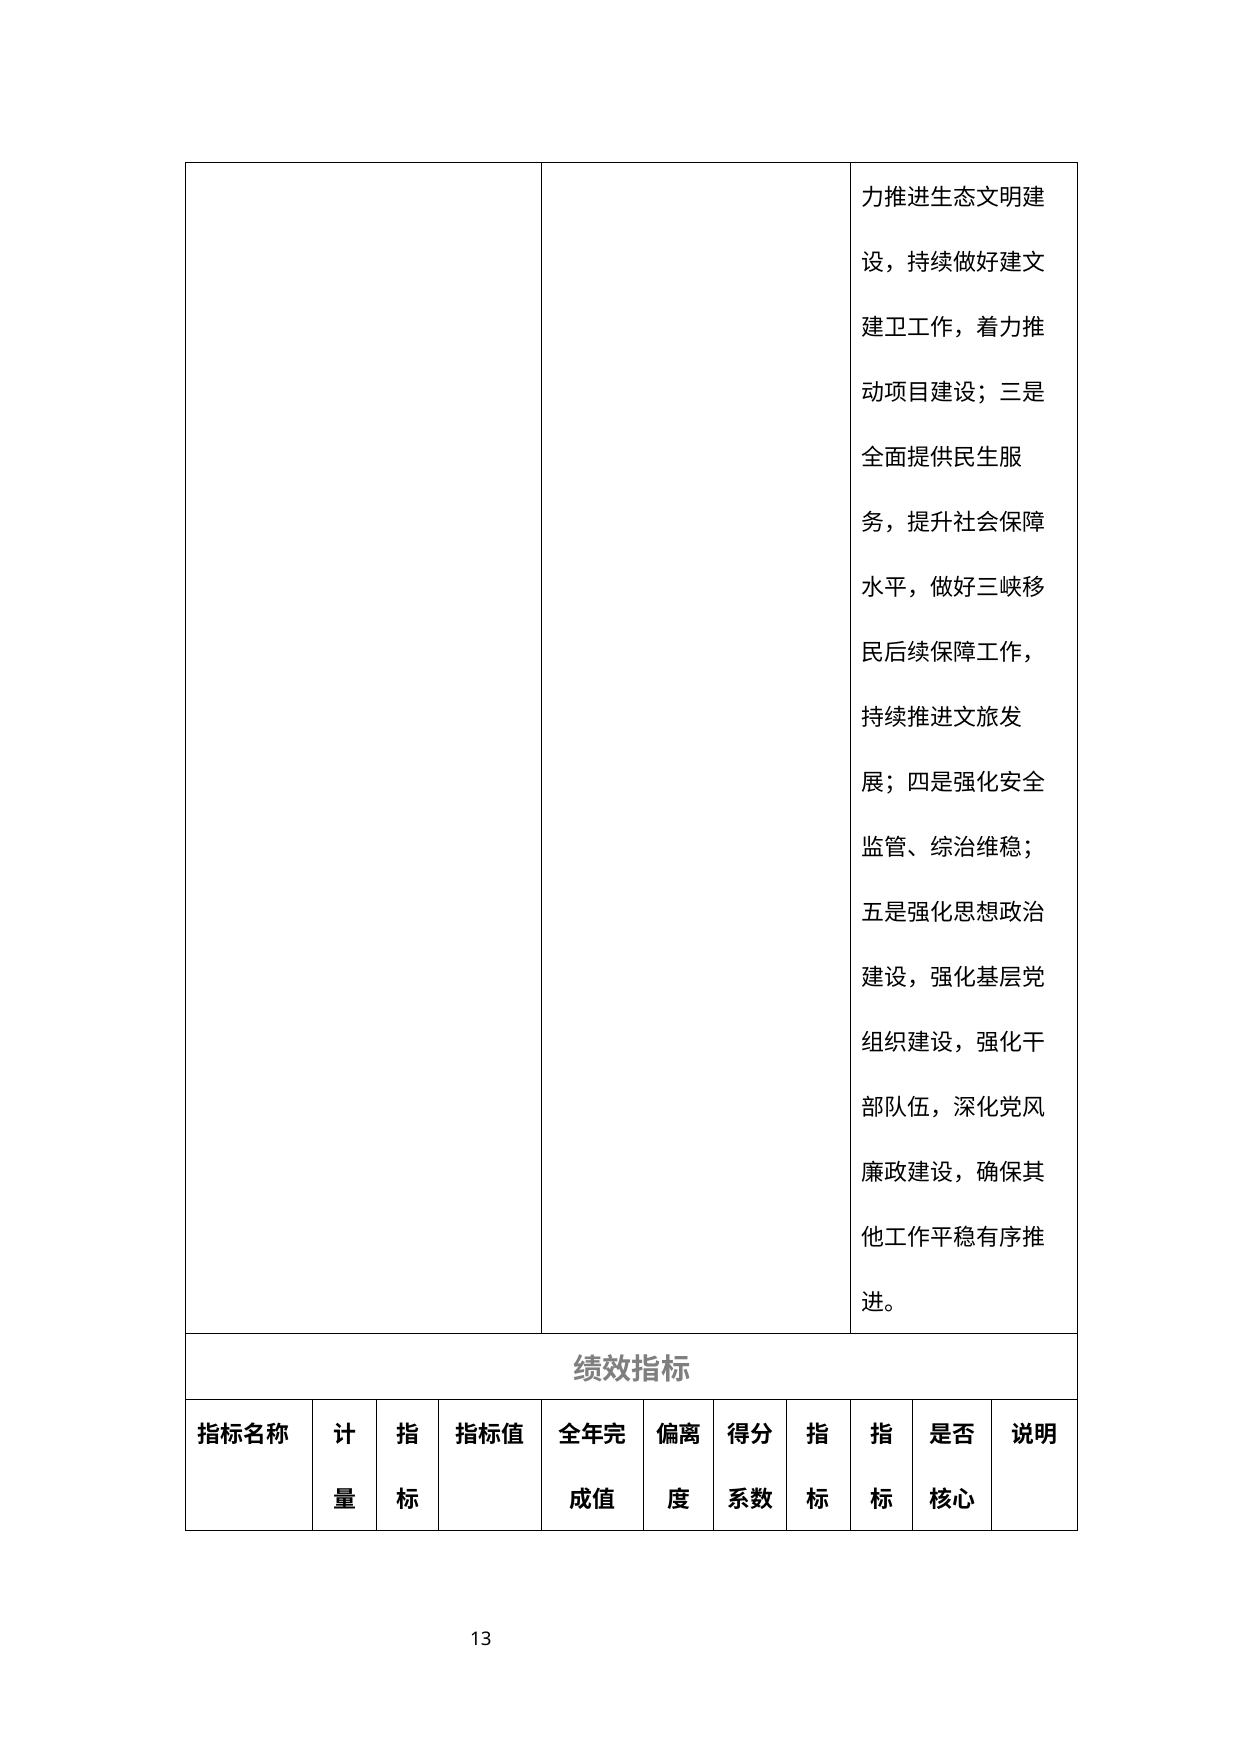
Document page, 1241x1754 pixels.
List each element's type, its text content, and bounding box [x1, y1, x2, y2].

table_cell 得分系数（%） [714, 1400, 786, 1530]
table_cell 指标值 [439, 1400, 541, 1530]
table_cell 计量单位 [313, 1400, 376, 1530]
table_cell 说明 [992, 1400, 1077, 1530]
table_cell 指标权重 [787, 1400, 850, 1530]
table_cell [542, 163, 850, 1333]
table_cell 偏离度（%） [644, 1400, 713, 1530]
table_cell 是否核心指标 [913, 1400, 991, 1530]
table_cell 绩效指标 [186, 1334, 1077, 1399]
table_cell 指标名称 [186, 1400, 312, 1530]
table_cell 指标得分 [851, 1400, 912, 1530]
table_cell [186, 163, 541, 1333]
table_cell 全年完成值 [542, 1400, 643, 1530]
table_cell 指标性质 [377, 1400, 438, 1530]
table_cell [851, 163, 1077, 1333]
